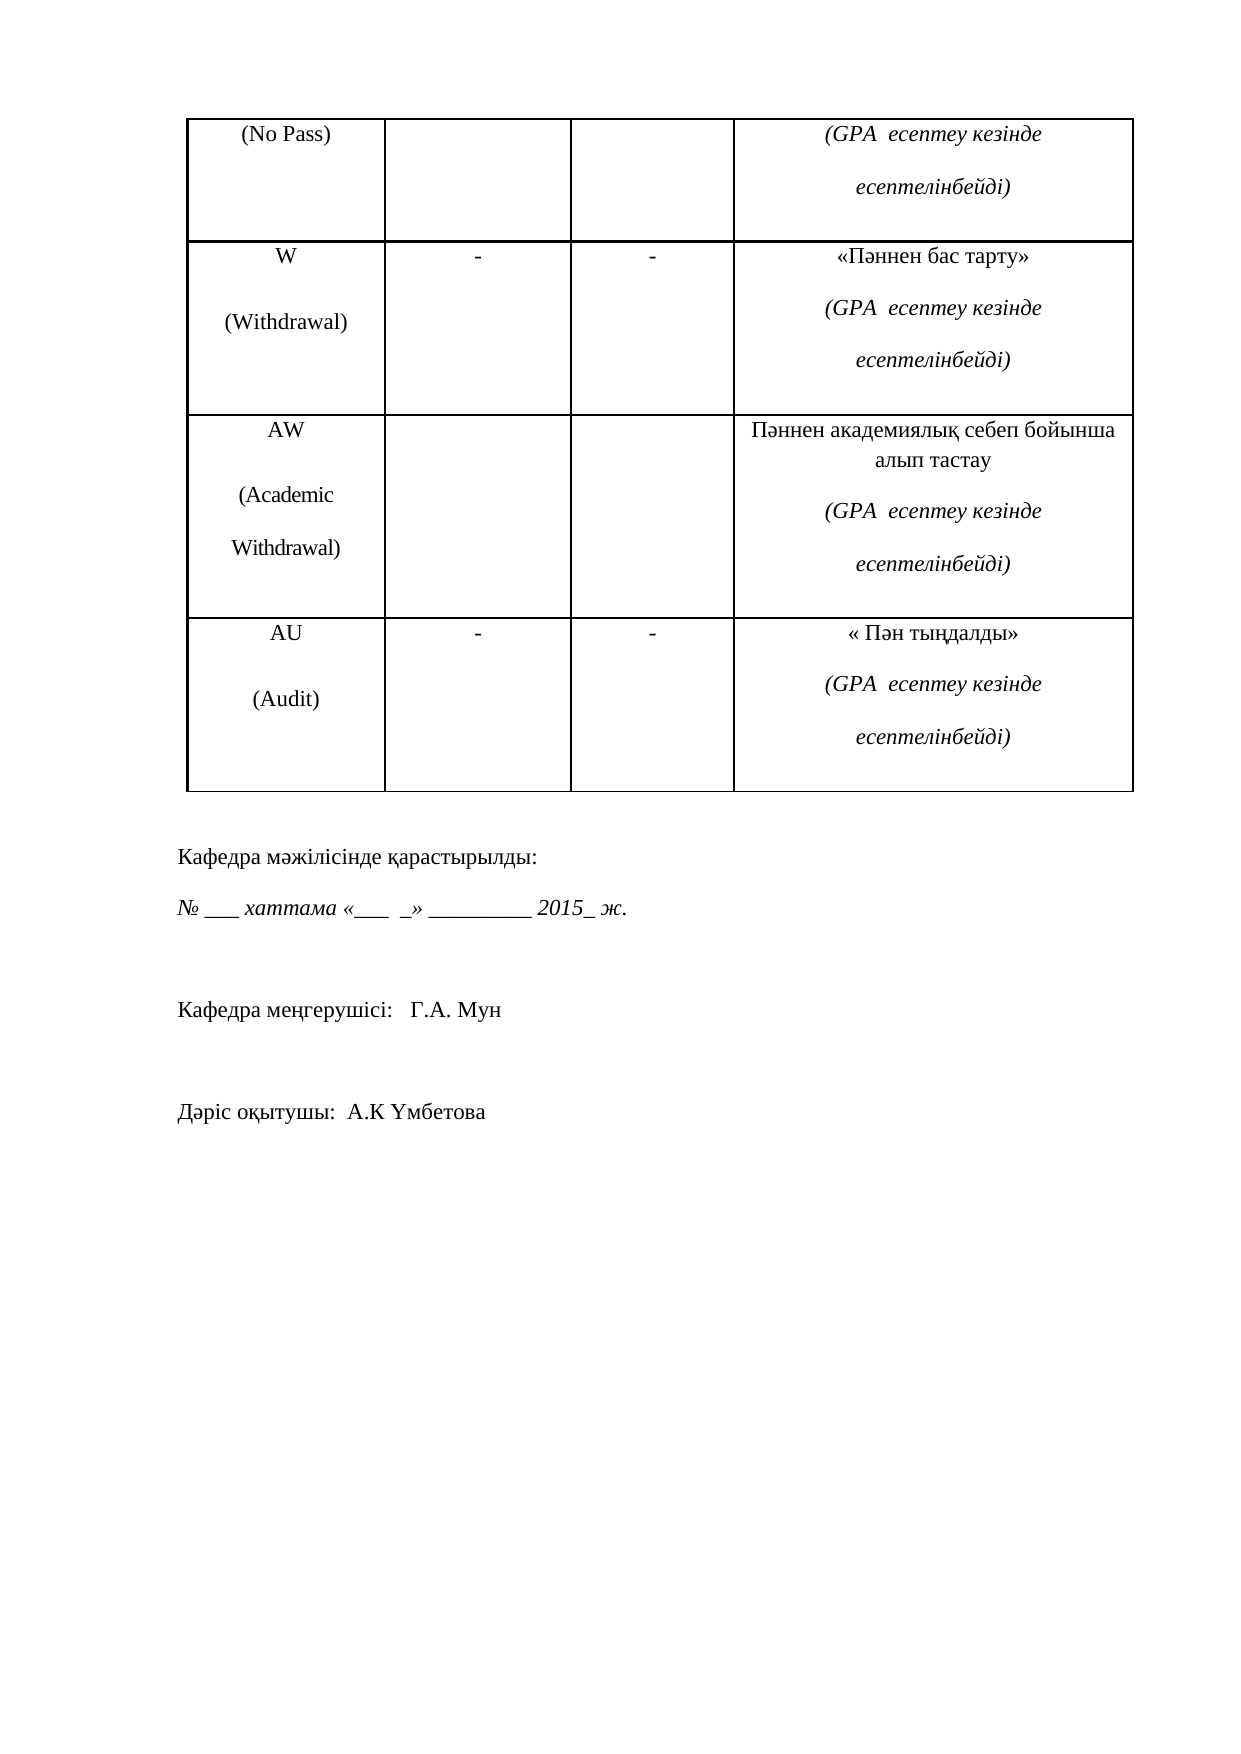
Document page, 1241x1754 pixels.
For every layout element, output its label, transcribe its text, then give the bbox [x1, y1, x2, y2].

table_cell AW (Academic Withdrawal) [189, 416, 384, 617]
text Кафедра мәжілісінде қарастырылды: [177, 843, 1152, 869]
table_cell NP (No Рass) [189, 120, 384, 240]
table_cell - [386, 120, 570, 240]
table_cell [386, 416, 570, 617]
table_cell - [572, 120, 733, 240]
table_cell - [386, 619, 570, 791]
text Кафедра меңгерушісі: Г.А. Мун [177, 996, 1152, 1022]
table_cell AU (Audit) [189, 619, 384, 791]
table_cell « Пән тыңдалды» (GPA есептеу кезінде есептелінбейді) [735, 619, 1132, 791]
text № ___ хаттама «___ _» _________ 2015_ ж. [177, 894, 1152, 920]
table_cell «Пәннен бас тарту» (GPA есептеу кезінде есептелінбейді) [735, 243, 1132, 414]
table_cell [735, 120, 1132, 240]
table_cell W (Withdrawal) [189, 243, 384, 414]
text Дәріс оқытушы: А.К Үмбетова [177, 1098, 1152, 1124]
table_cell - [572, 619, 733, 791]
table_cell - [386, 243, 570, 414]
table_cell - [572, 243, 733, 414]
table_cell Пәннен академиялық себеп бойынша алып тастау (GPA есептеу кезінде есептелінбейді) [735, 416, 1132, 617]
table_cell [572, 416, 733, 617]
